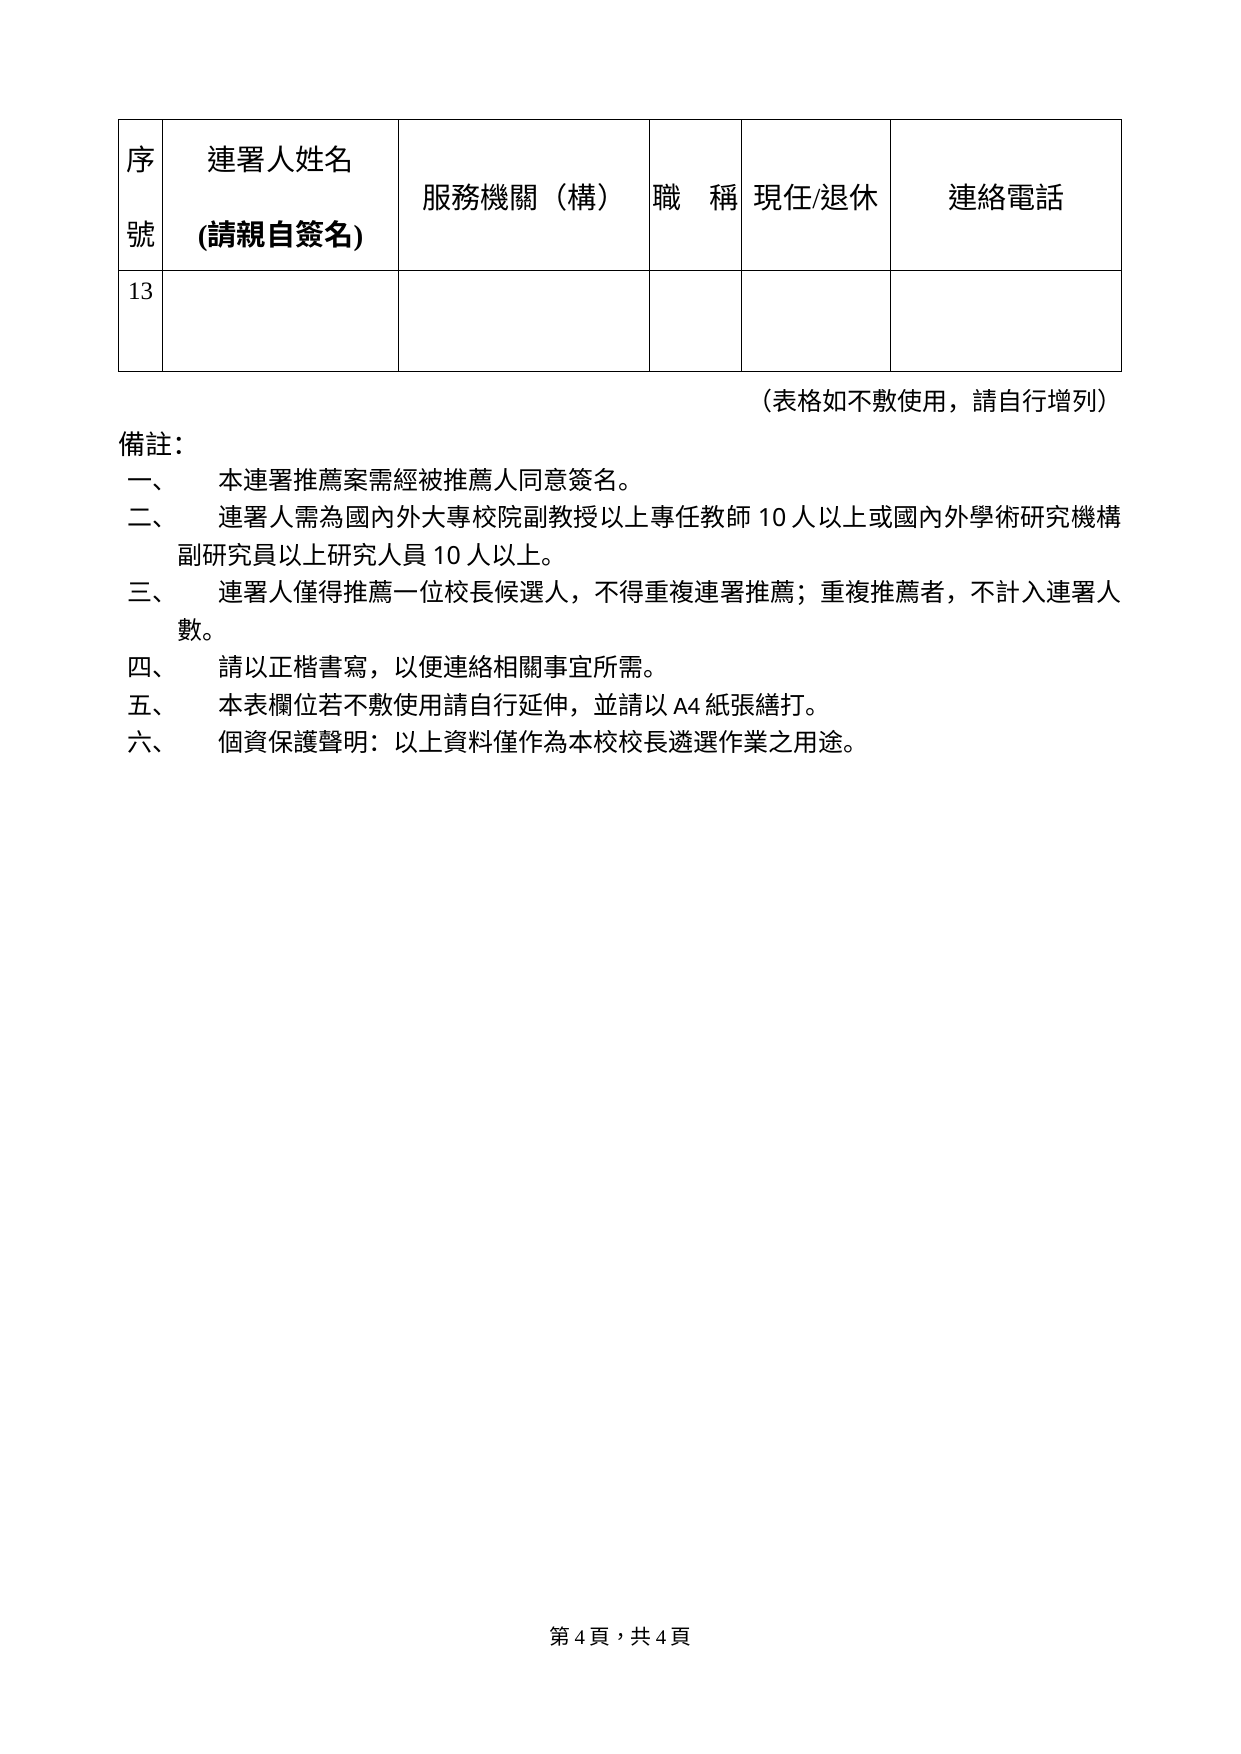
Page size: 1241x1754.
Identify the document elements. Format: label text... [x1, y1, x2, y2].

table_cell [163, 271, 398, 371]
table_cell [650, 271, 741, 371]
table_header 職稱 [650, 120, 741, 270]
table_header 現任/退休 [742, 120, 890, 270]
list 請以正楷書寫，以便連絡相關事宜所需。 [127, 647, 1122, 684]
table_header 序號 [119, 120, 162, 270]
table_cell [399, 271, 649, 371]
list 本連署推薦案需經被推薦人同意簽名。 [127, 459, 1122, 497]
table_cell [891, 271, 1121, 371]
table_cell 13 [119, 271, 162, 371]
table_cell [742, 271, 890, 371]
list 連署人需為國內外大專校院副教授以上專任教師10人以上或國內外學術研究機構副研究員以上研究人員10人以上。 [127, 497, 1122, 572]
text （表格如不敷使用，請自行增列） [118, 391, 1122, 416]
text 備註： [118, 434, 1122, 459]
table_header 連絡電話 [891, 120, 1121, 270]
list 本表欄位若不敷使用請自行延伸，並請以A4紙張繕打。 [127, 684, 1122, 722]
table_header 服務機關（構） [399, 120, 649, 270]
table_header 連署人姓名 (請親自簽名) [163, 120, 398, 270]
list 連署人僅得推薦一位校長候選人，不得重複連署推薦；重複推薦者，不計入連署人數。 [127, 572, 1122, 647]
list 個資保護聲明：以上資料僅作為本校校長遴選作業之用途。 [127, 722, 1122, 759]
